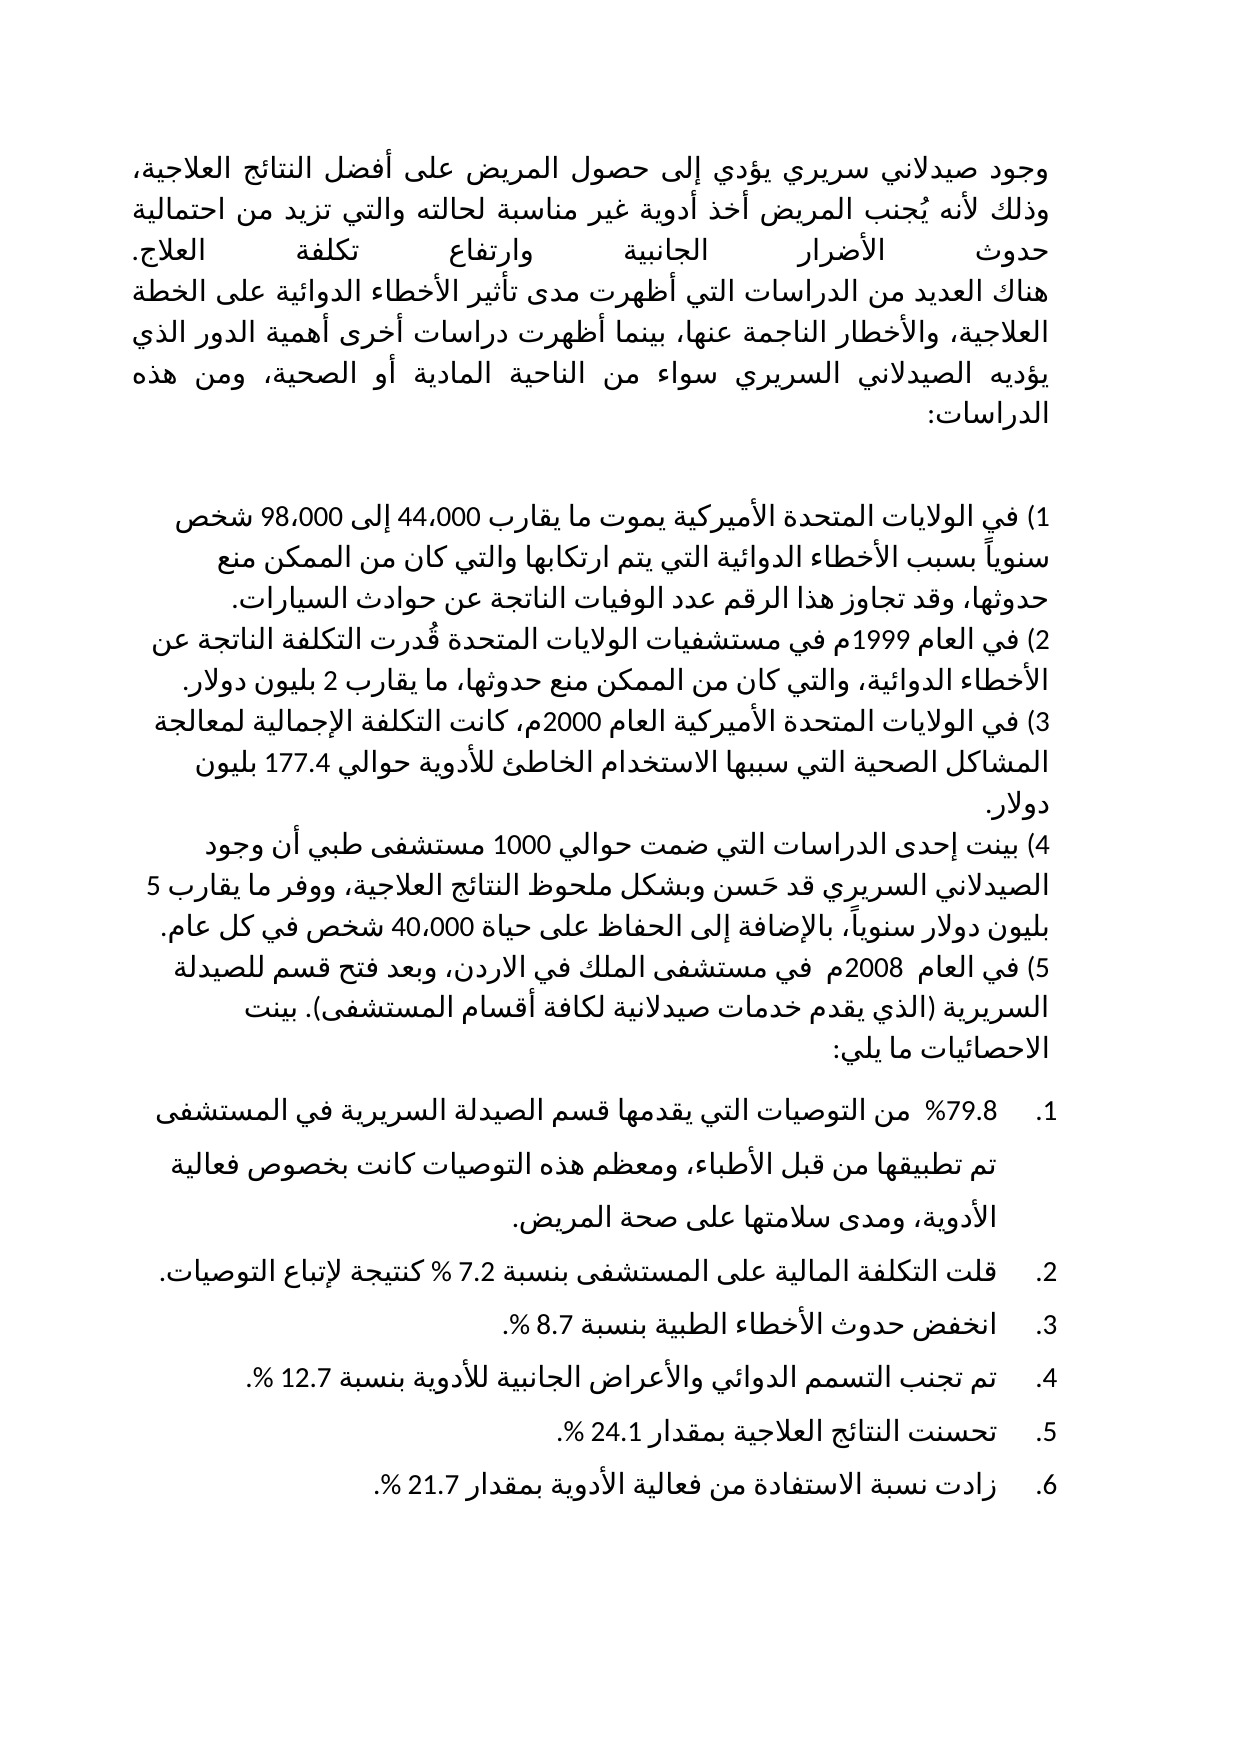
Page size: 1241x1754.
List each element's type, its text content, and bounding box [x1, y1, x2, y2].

list زادت نسبة الاستفادة من فعالية الأدوية بمقدار 21.7 %. [131, 1466, 1035, 1502]
text 1) في الولايات المتحدة الأميركية يموت ما يقارب 44،000 إلى 98،000 شخص سنوياً بسبب الأخطاء الدوائية التي يتم ارتكابها والتي كان من الممكن منع حدوثها، وقد تجاوز هذا الرقم عدد الوفيات الناتجة عن حوادث السيارات. 2) في العام 1999م في مستشفيات الولايات المتحدة قُدرت التكلفة الناتجة عن الأخطاء الدوائية، والتي كان من الممكن منع حدوثها، ما يقارب 2 بليون دولار. 3) في الولايات المتحدة الأميركية العام 2000م، كانت التكلفة الإجمالية لمعالجة المشاكل الصحية التي سببها الاستخدام الخاطئ للأدوية حوالي 177.4 بليون دولار. 4) بينت إحدى الدراسات التي ضمت حوالي 1000 مستشفى طبي أن وجود الصيدلاني السريري قد حَسن وبشكل ملحوظ النتائج العلاجية، ووفر ما يقارب 5 بليون دولار سنوياً، بالإضافة إلى الحفاظ على حياة 40،000 شخص في كل عام. 5) في العام 2008م في مستشفى الملك في الاردن، وبعد فتح قسم للصيدلة السريرية (الذي يقدم خدمات صيدلانية لكافة أقسام المستشفى). بينت الاحصائيات ما يلي: [131, 457, 1050, 1066]
list قلت التكلفة المالية على المستشفى بنسبة 7.2 % كنتيجة لإتباع التوصيات. [131, 1253, 1035, 1288]
list تم تجنب التسمم الدوائي والأعراض الجانبية للأدوية بنسبة 12.7 %. [131, 1359, 1035, 1395]
list انخفض حدوث الأخطاء الطبية بنسبة 8.7 %. [131, 1306, 1035, 1342]
list تحسنت النتائج العلاجية بمقدار 24.1 %. [131, 1413, 1035, 1448]
list %79.8 من التوصيات التي يقدمها قسم الصيدلة السريرية في المستشفى تم تطبيقها من قبل الأطباء، ومعظم هذه التوصيات كانت بخصوص فعالية الأدوية، ومدى سلامتها على صحة المريض. [131, 1092, 1035, 1235]
text وجود صيدلاني سريري يؤدي إلى حصول المريض على أفضل النتائج العلاجية، وذلك لأنه يُجنب المريض أخذ أدوية غير مناسبة لحالته والتي تزيد من احتمالية حدوث الأضرار الجانبية وارتفاع تكلفة العلاج. هناك العديد من الدراسات التي أظهرت مدى تأثير الأخطاء الدوائية على الخطة العلاجية، والأخطار الناجمة عنها، بينما أظهرت دراسات أخرى أهمية الدور الذي يؤديه الصيدلاني السريري سواء من الناحية المادية أو الصحية، ومن هذه الدراسات: [131, 150, 1050, 431]
